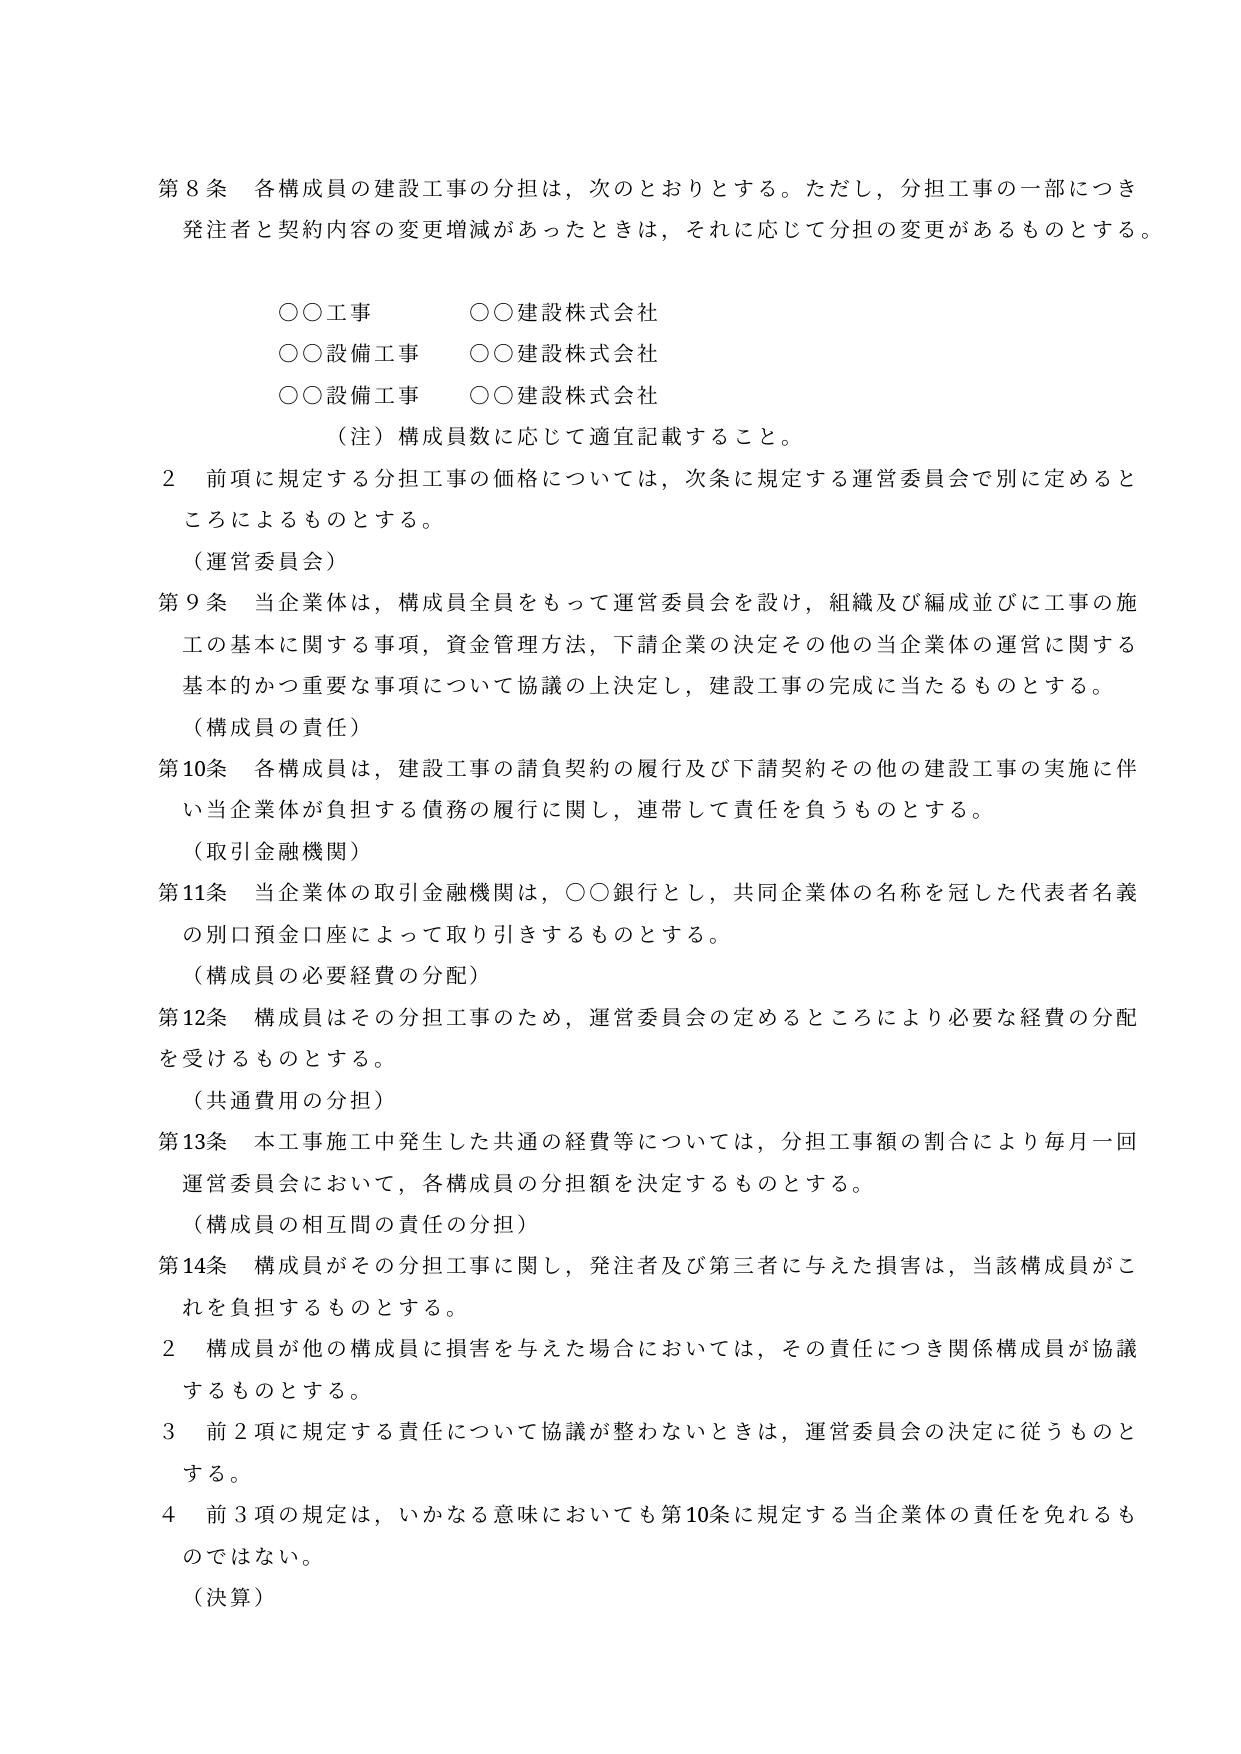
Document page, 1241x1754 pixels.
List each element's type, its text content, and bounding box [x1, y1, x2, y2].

text ２ 前項に規定する分担工事の価格については，次条に規定する運営委員会で別に定めるところによるものとする。 [158, 456, 1141, 539]
text 第11条 当企業体の取引金融機関は，○○銀行とし，共同企業体の名称を冠した代表者名義の別口預金口座によって取り引きするものとする。 [158, 871, 1141, 954]
text 第14条 構成員がその分担工事に関し，発注者及び第三者に与えた損害は，当該構成員がこれを負担するものとする。 [158, 1244, 1141, 1327]
text （取引金融機関） [158, 829, 1141, 871]
text ○○設備工事 ○○建設株式会社 [158, 332, 1141, 373]
text （構成員の相互間の責任の分担） [158, 1203, 1141, 1244]
text 第12条 構成員はその分担工事のため，運営委員会の定めるところにより必要な経費の分配を受けるものとする。 [158, 995, 1141, 1078]
text 第13条 本工事施工中発生した共通の経費等については，分担工事額の割合により毎月一回運営委員会において，各構成員の分担額を決定するものとする。 [158, 1120, 1141, 1203]
text （構成員の必要経費の分配） [158, 954, 1141, 995]
text （決算） [158, 1576, 1141, 1617]
text ○○設備工事 ○○建設株式会社 [158, 373, 1141, 415]
text （注）構成員数に応じて適宜記載すること。 [158, 415, 1141, 456]
text （運営委員会） [158, 539, 1141, 581]
text ○○工事 ○○建設株式会社 [158, 291, 1141, 332]
text 第10条 各構成員は，建設工事の請負契約の履行及び下請契約その他の建設工事の実施に伴い当企業体が負担する債務の履行に関し，連帯して責任を負うものとする。 [158, 747, 1141, 829]
text （構成員の責任） [158, 705, 1141, 747]
text ４ 前３項の規定は，いかなる意味においても第10条に規定する当企業体の責任を免れるものではない。 [158, 1493, 1141, 1576]
text （共通費用の分担） [158, 1078, 1141, 1120]
text 第８条 各構成員の建設工事の分担は，次のとおりとする。ただし，分担工事の一部につき発注者と契約内容の変更増減があったときは，それに応じて分担の変更があるものとする。 [158, 166, 1141, 249]
text ３ 前２項に規定する責任について協議が整わないときは，運営委員会の決定に従うものとする。 [158, 1410, 1141, 1493]
text 第９条 当企業体は，構成員全員をもって運営委員会を設け，組織及び編成並びに工事の施工の基本に関する事項，資金管理方法，下請企業の決定その他の当企業体の運営に関する基本的かつ重要な事項について協議の上決定し，建設工事の完成に当たるものとする。 [158, 581, 1141, 705]
text ２ 構成員が他の構成員に損害を与えた場合においては，その責任につき関係構成員が協議するものとする。 [158, 1327, 1141, 1410]
